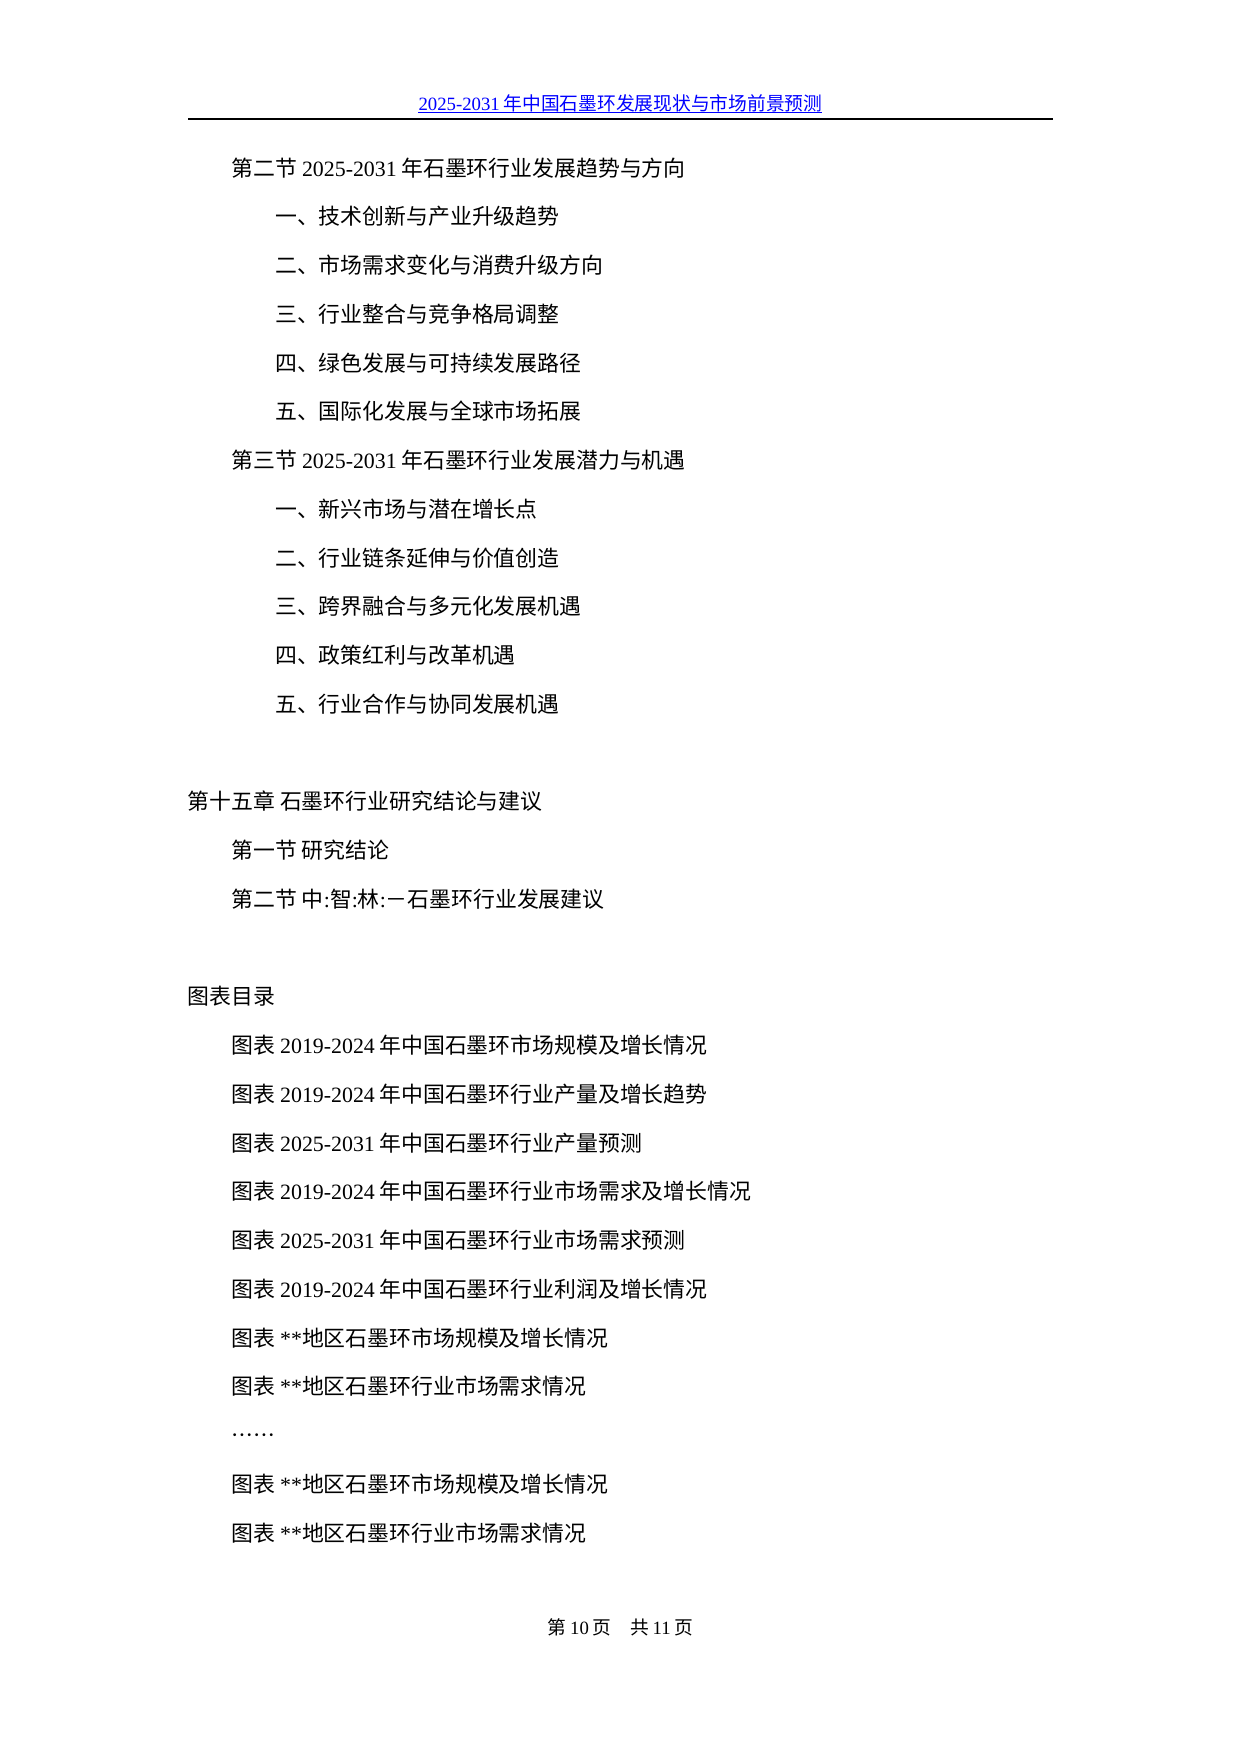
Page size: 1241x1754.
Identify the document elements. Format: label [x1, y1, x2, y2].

text [187, 150, 1053, 1548]
